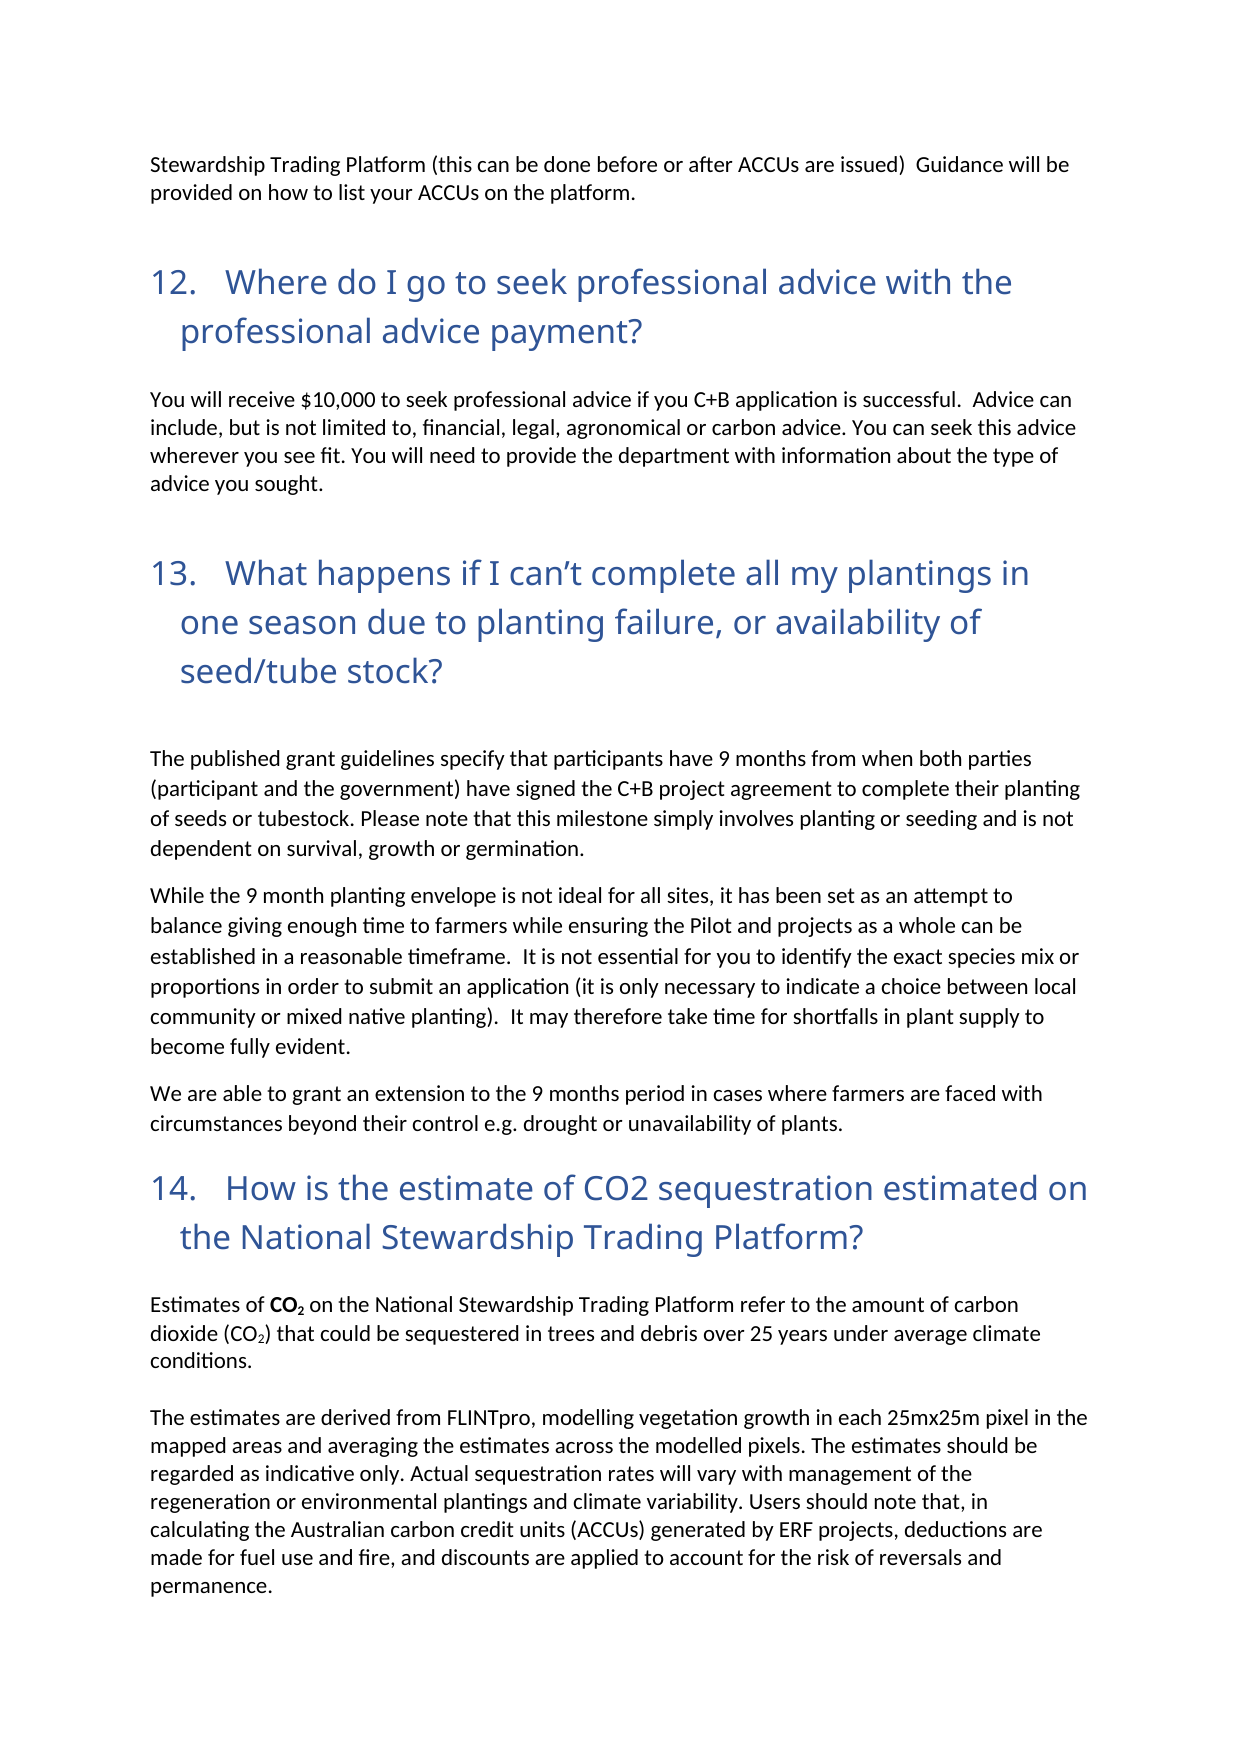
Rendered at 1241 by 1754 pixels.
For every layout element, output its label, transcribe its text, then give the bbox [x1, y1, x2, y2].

subtitle What happens if I can’t complete all my plantings in one season due to planting failure, or availability of seed/tube stock? [150, 550, 1090, 693]
text While the 9 month planting envelope is not ideal for all sites, it has been set as an attempt to balance giving enough time to farmers while ensuring the Pilot and projects as a whole can be established in a reasonable timeframe. It is not essential for you to identify the exact species mix or proportions in order to submit an application (it is only necessary to indicate a choice between local community or mixed native planting). It may therefore take time for shortfalls in plant supply to become fully evident. [150, 881, 1090, 1060]
text We are able to grant an extension to the 9 months period in cases where farmers are faced with circumstances beyond their control e.g. drought or unavailability of plants. [150, 1079, 1090, 1137]
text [150, 150, 1090, 206]
subtitle How is the estimate of CO2 sequestration estimated on the National Stewardship Trading Platform? [150, 1165, 1090, 1259]
text The estimates are derived from FLINTpro, modelling vegetation growth in each 25mx25m pixel in the mapped areas and averaging the estimates across the modelled pixels. The estimates should be regarded as indicative only. Actual sequestration rates will vary with management of the regeneration or environmental plantings and climate variability. Users should note that, in calculating the Australian carbon credit units (ACCUs) generated by ERF projects, deductions are made for fuel use and fire, and discounts are applied to account for the risk of reversals and permanence. [273, 1403, 1090, 1599]
text The published grant guidelines specify that participants have 9 months from when both parties (participant and the government) have signed the C+B project agreement to complete their planting of seeds or tubestock. Please note that this milestone simply involves planting or seeding and is not dependent on survival, growth or germination. [150, 744, 1090, 862]
text You will receive $10,000 to seek professional advice if you C+B application is successful. Advice can include, but is not limited to, financial, legal, agronomical or carbon advice. You can seek this advice wherever you see fit. You will need to provide the department with information about the type of advice you sought. [150, 385, 1090, 497]
subtitle Where do I go to seek professional advice with the professional advice payment? [150, 259, 1090, 353]
text Estimates of CO2 on the National Stewardship Trading Platform refer to the amount of carbon dioxide (CO2) that could be sequestered in trees and debris over 25 years under average climate conditions. [253, 1291, 1090, 1375]
